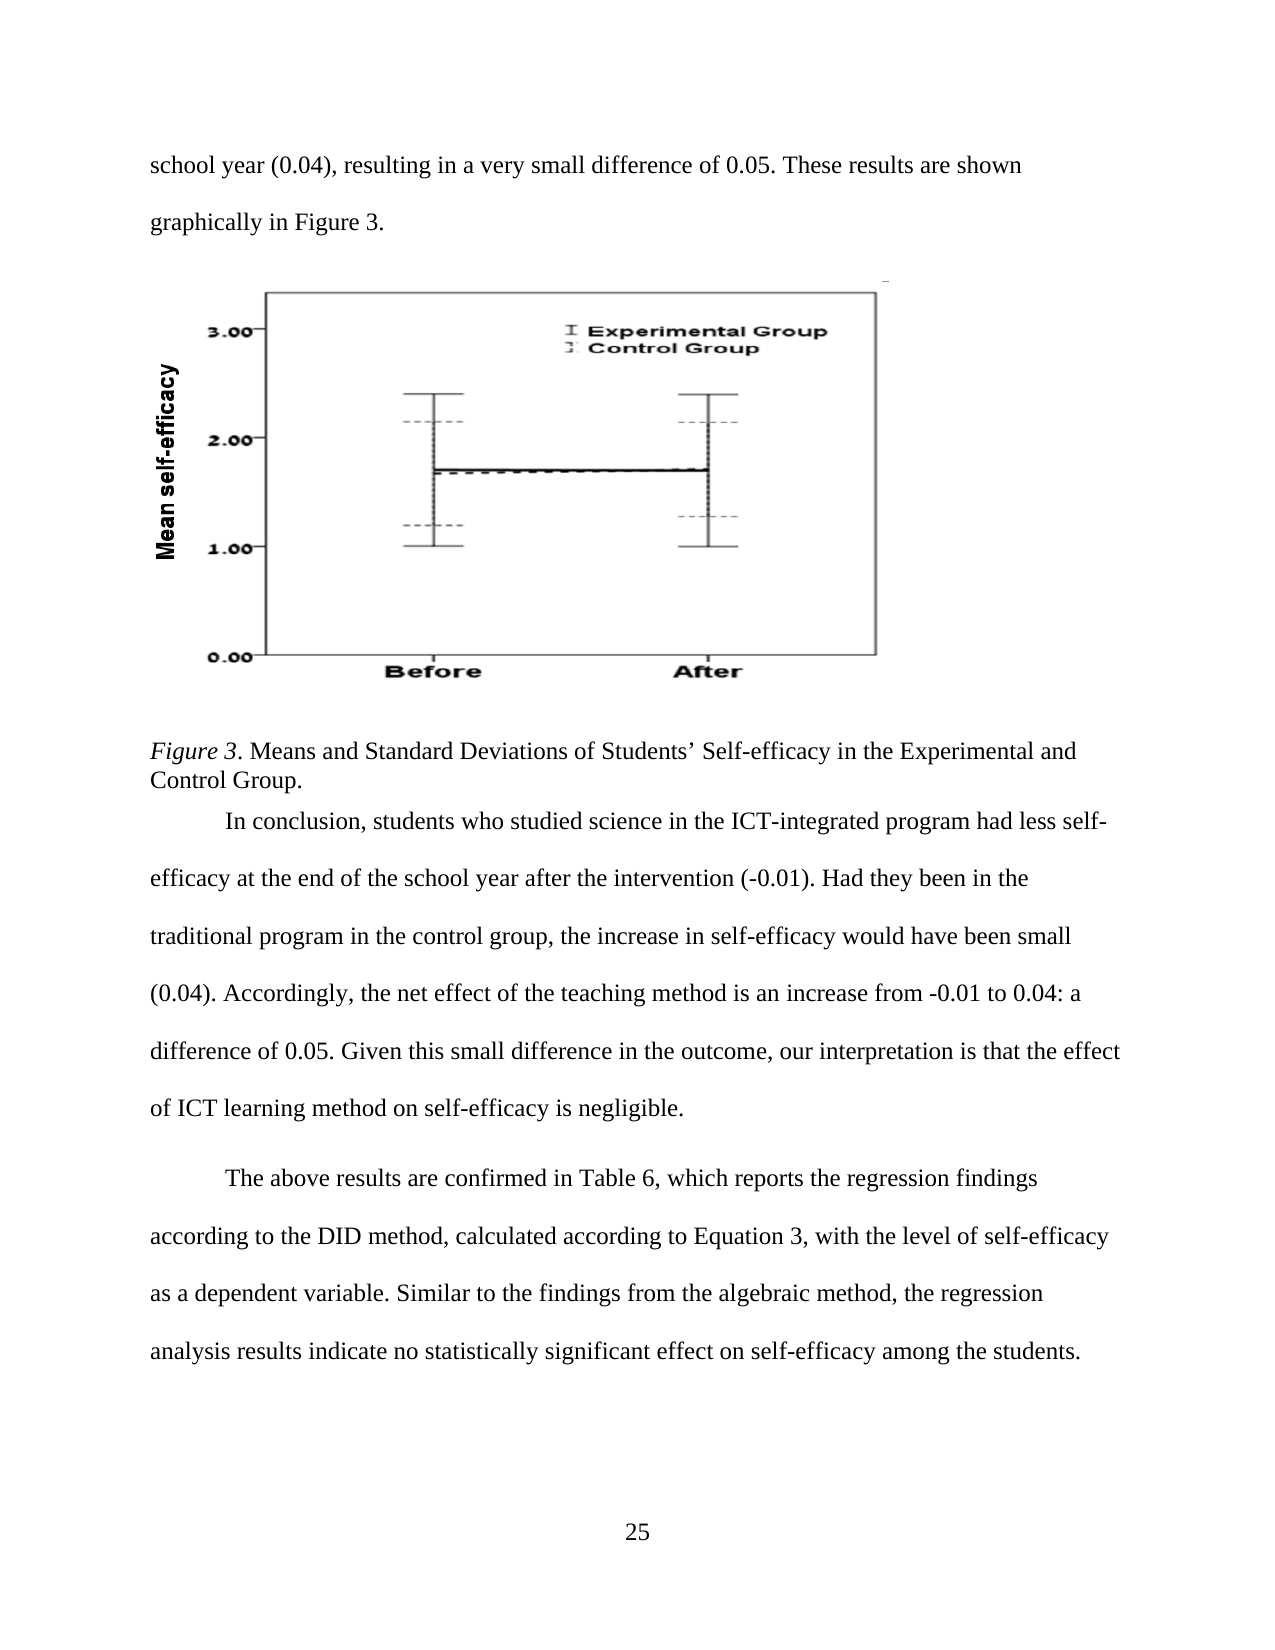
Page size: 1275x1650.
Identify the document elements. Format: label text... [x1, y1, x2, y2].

picture [150, 281, 900, 695]
text Figure 3. Means and Standard Deviations of Students’ Self-efficacy in the Experimental and Control Group. [150, 736, 1125, 793]
text The above results are confirmed in Table 6, which reports the regression findings according to the DID method, calculated according to Equation 3, with the level of self-efficacy as a dependent variable. Similar to the findings from the algebraic method, the regression analysis results indicate no statistically significant effect on self-efficacy among the students. [150, 1163, 1125, 1365]
text In conclusion, students who studied science in the ICT-integrated program had less self-efficacy at the end of the school year after the intervention (-0.01). Had they been in the traditional program in the control group, the increase in self-efficacy would have been small (0.04). Accordingly, the net effect of the teaching method is an increase from -0.01 to 0.04: a difference of 0.05. Given this small difference in the outcome, our interpretation is that the effect of ICT learning method on self-efficacy is negligible. [150, 806, 1125, 1122]
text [150, 150, 1125, 236]
